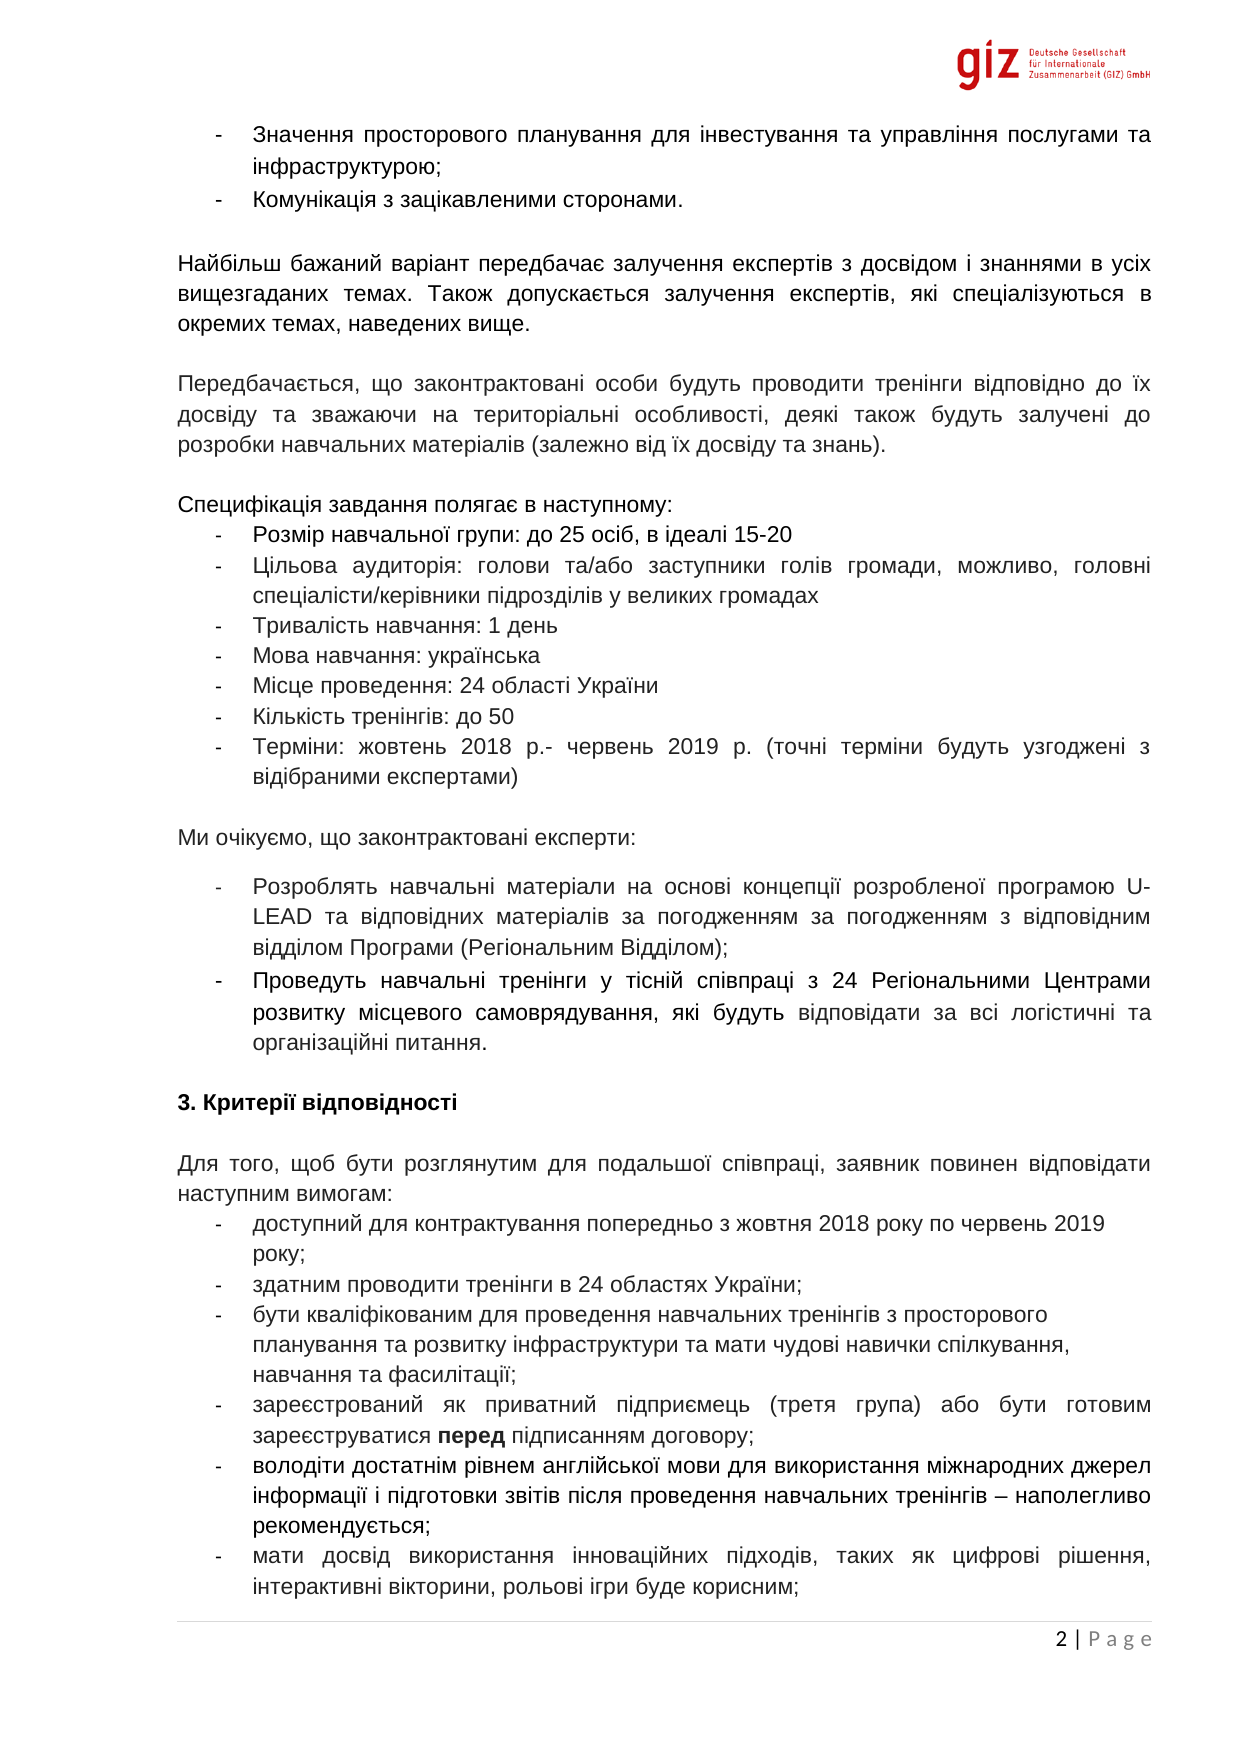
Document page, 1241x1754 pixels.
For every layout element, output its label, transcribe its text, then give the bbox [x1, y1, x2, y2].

picture [937, 16, 1182, 119]
list здатним проводити тренінги в 24 областях України; [215, 1271, 1152, 1297]
list Проведуть навчальні тренінги у тісній співпраці з 24 Регіональними Центрами розвитку місцевого самоврядування, які будуть відповідати за всі логістичні та організаційні питання. [215, 964, 1152, 1055]
list Кількість тренінгів: до 50 [215, 703, 1152, 729]
text Специфікація завдання полягає в наступному: [177, 491, 1152, 518]
text Передбачається, що законтрактовані особи будуть проводити тренінги відповідно до їх досвіду та зважаючи на територіальні особливості, деякі також будуть залучені до розробки навчальних матеріалів (залежно від їх досвіду та знань). [177, 370, 1152, 457]
list Розроблять навчальні матеріали на основі концепції розробленої програмою U-LEAD та відповідних матеріалів за погодженням за погодженням з відповідним відділом Програми (Регіональним Відділом); [215, 873, 1152, 960]
text 3. Критерії відповідності [177, 1089, 1152, 1116]
list зареєстрований як приватний підприємець (третя група) або бути готовим зареєструватися перед підписанням договору; [215, 1391, 1152, 1448]
list доступний для контрактування попередньо з жовтня 2018 року по червень 2019 року; [215, 1210, 1152, 1267]
list Розмір навчальної групи: до 25 осіб, в ідеалі 15-20 [215, 521, 1152, 548]
text Ми очікуємо, що законтрактовані експерти: [177, 823, 1152, 850]
list Мова навчання: українська [215, 642, 1152, 669]
list володіти достатнім рівнем англійської мови для використання міжнародних джерел інформації і підготовки звітів після проведення навчальних тренінгів – наполегливо рекомендується; [215, 1452, 1152, 1539]
list Терміни: жовтень 2018 р.- червень 2019 р. (точні терміни будуть узгоджені з відібраними експертами) [215, 733, 1152, 789]
list мати досвід використання інноваційних підходів, таких як цифрові рішення, інтерактивні вікторини, рольові ігри буде корисним; [215, 1542, 1152, 1599]
list Тривалість навчання: 1 день [215, 612, 1152, 638]
list Цільова аудиторія: голови та/або заступники голів громади, можливо, головні спеціалісти/керівники підрозділів у великих громадах [215, 552, 1152, 608]
text Найбільш бажаний варіант передбачає залучення експертів з досвідом і знаннями в усіх вищезгаданих темах. Також допускається залучення експертів, які спеціалізуються в окремих темах, наведених вище. [177, 249, 1152, 336]
list Місце проведення: 24 області України [215, 672, 1152, 699]
text Для того, щоб бути розглянутим для подальшої співпраці, заявник повинен відповідати наступним вимогам: [177, 1150, 1152, 1206]
list Значення просторового планування для інвестування та управління послугами та інфраструктурою; [215, 118, 1152, 179]
list бути кваліфікованим для проведення навчальних тренінгів з просторового планування та розвитку інфраструктури та мати чудові навички спілкування, навчання та фасилітації; [215, 1301, 1152, 1388]
list Комунікація з зацікавленими сторонами. [215, 183, 1152, 215]
